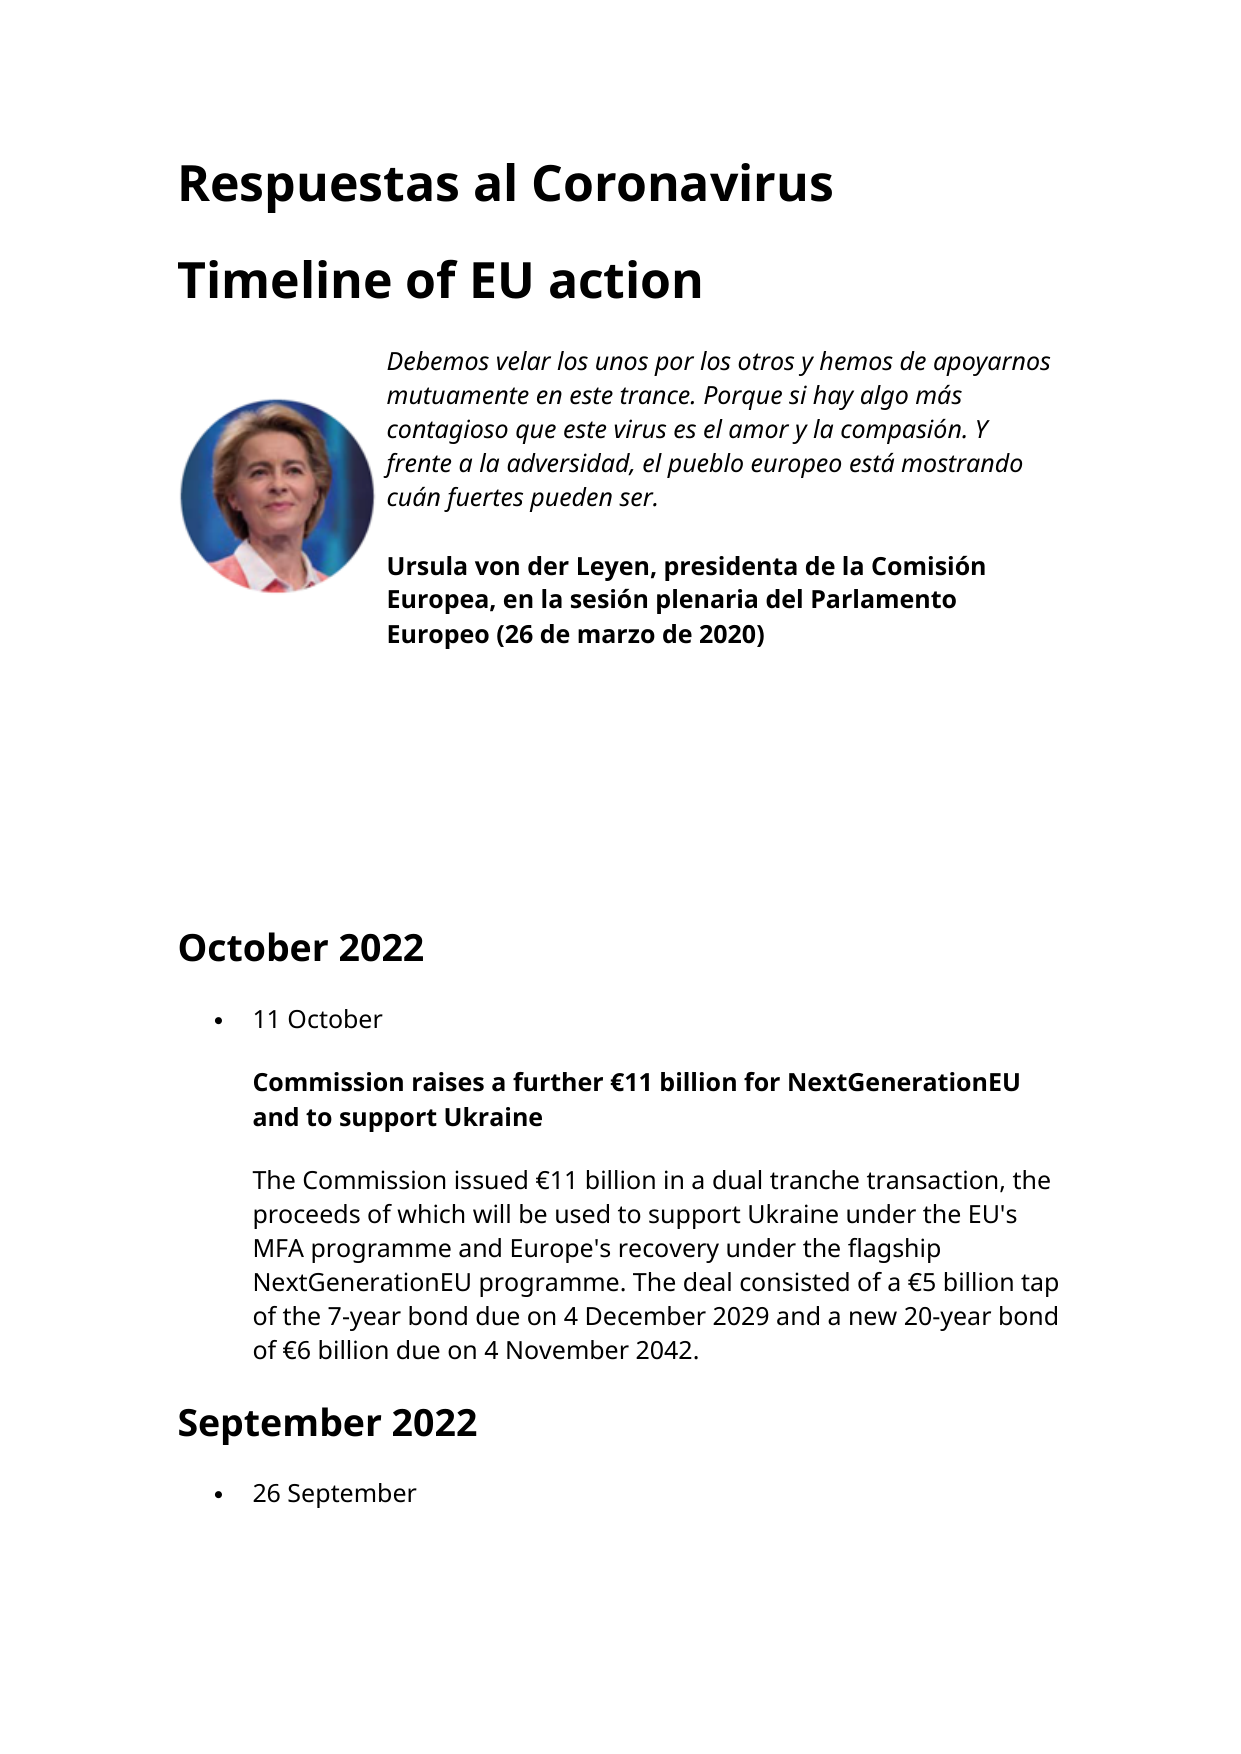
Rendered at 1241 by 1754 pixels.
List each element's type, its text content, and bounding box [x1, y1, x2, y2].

text Timeline of EU action [177, 245, 1063, 313]
text Commission raises a further €11 billion for NextGenerationEU and to support Ukraine [252, 1065, 1063, 1133]
text September 2022 [177, 1396, 1063, 1447]
text Respuestas al Coronavirus [177, 148, 1063, 216]
table_header Debemos velar los unos por los otros y hemos de apoyarnos mutuamente en este trance. Porque si hay algo más contagioso que este virus es el amor y la compasión. Y frente a la adversidad, el pueblo europeo está mostrando cuán fuertes pueden ser. Ursula von der Leyen, presidenta de la Comisión Europea, en la sesión plenaria del Parlamento Europeo (26 de marzo de 2020) [385, 342, 1063, 652]
text The Commission issued €11 billion in a dual tranche transaction, the proceeds of which will be used to support Ukraine under the EU's MFA programme and Europe's recovery under the flagship NextGenerationEU programme. The deal consisted of a €5 billion tap of the 7-year bond due on 4 December 2029 and a new 20-year bond of €6 billion due on 4 November 2042. [252, 1162, 1063, 1367]
table_header [177, 342, 385, 652]
list 26 September [215, 1476, 1063, 1510]
text October 2022 [177, 922, 1063, 973]
list 11 October [215, 1002, 1063, 1036]
picture [178, 398, 377, 596]
